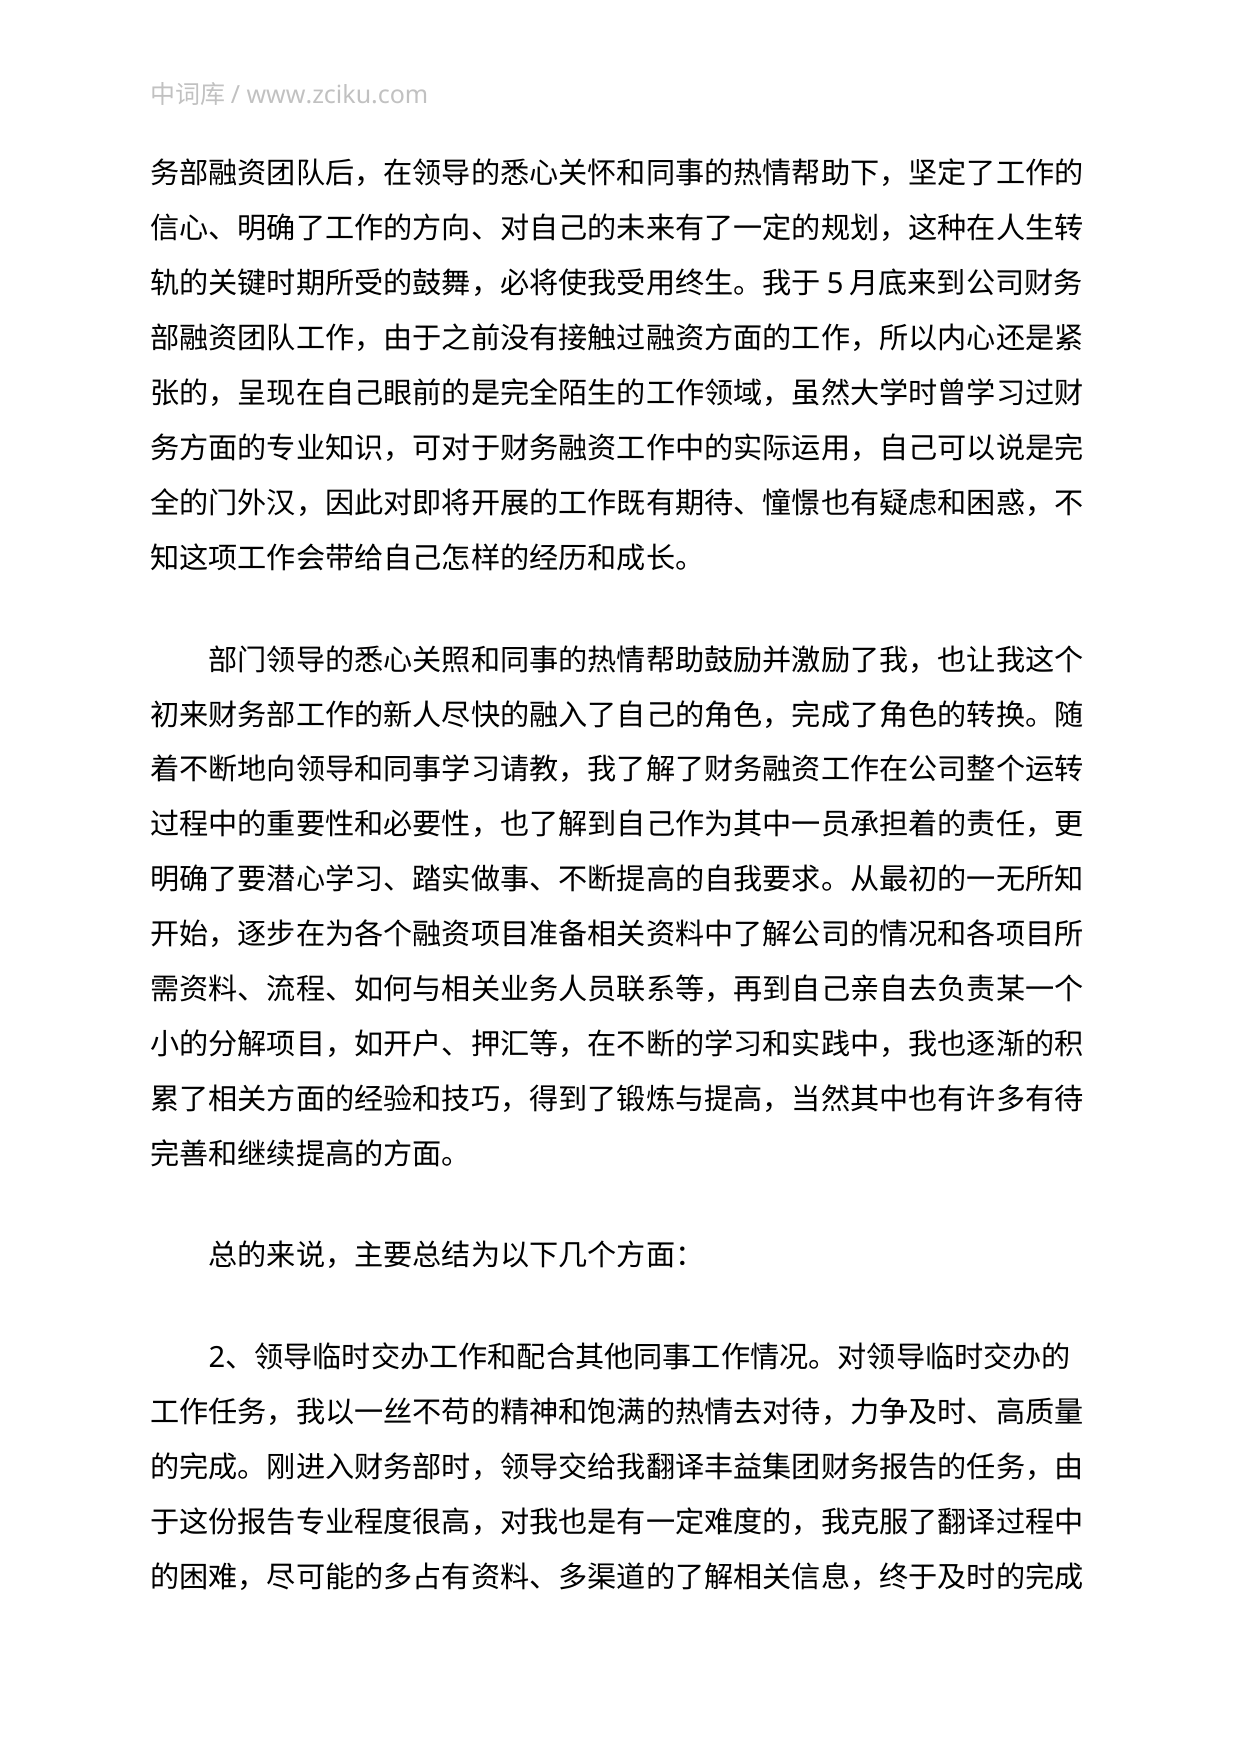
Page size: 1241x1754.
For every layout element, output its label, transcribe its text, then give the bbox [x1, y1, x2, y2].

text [150, 150, 1090, 577]
text 部门领导的悉心关照和同事的热情帮助鼓励并激励了我，也让我这个初来财务部工作的新人尽快的融入了自己的角色，完成了角色的转换。随着不断地向领导和同事学习请教，我了解了财务融资工作在公司整个运转过程中的重要性和必要性，也了解到自己作为其中一员承担着的责任，更明确了要潜心学习、踏实做事、不断提高的自我要求。从最初的一无所知开始，逐步在为各个融资项目准备相关资料中了解公司的情况和各项目所需资料、流程、如何与相关业务人员联系等，再到自己亲自去负责某一个小的分解项目，如开户、押汇等，在不断的学习和实践中，我也逐渐的积累了相关方面的经验和技巧，得到了锻炼与提高，当然其中也有许多有待完善和继续提高的方面。 [150, 636, 1090, 1172]
text 总的来说，主要总结为以下几个方面： [150, 1232, 1090, 1274]
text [150, 1334, 1090, 1596]
